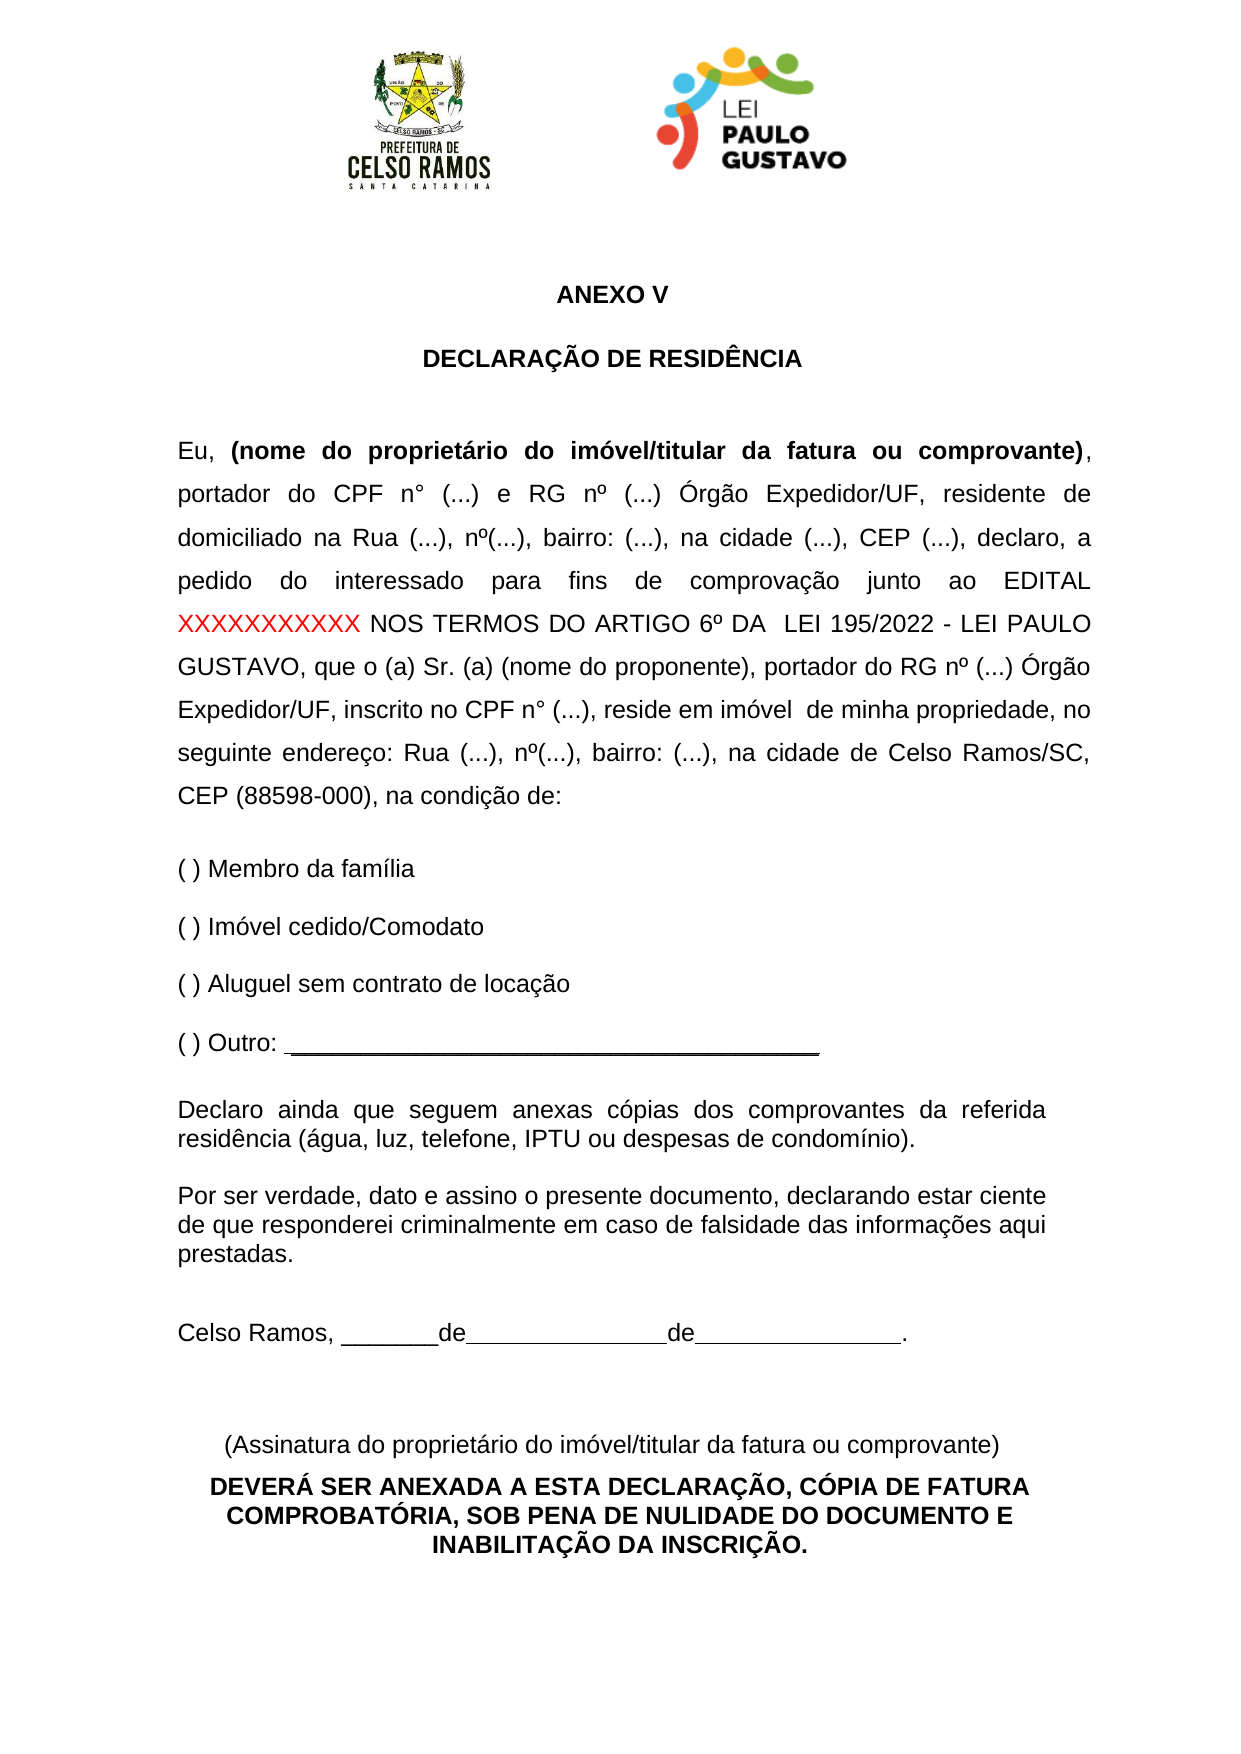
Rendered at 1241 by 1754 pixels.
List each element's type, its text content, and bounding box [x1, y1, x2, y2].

picture [336, 34, 509, 203]
picture [650, 42, 859, 190]
text Eu, (nome do proprietário do imóvel/titular da fatura ou comprovante), portador do CPF n° (...) e RG nº (...) Órgão Expedidor/UF, residente de domiciliado na Rua (...), nº(...), bairro: (...), na cidade (...), CEP (...), declaro, a pedido do interessado para fins de comprovação junto ao EDITAL XXXXXXXXXXX NOS TERMOS DO ARTIGO 6º DA LEI 195/2022 - LEI PAULO GUSTAVO, que o (a) Sr. (a) (nome do proponente), portador do RG nº (...) Órgão Expedidor/UF, inscrito no CPF n° (...), reside em imóvel de minha propriedade, no seguinte endereço: Rua (...), nº(...), bairro: (...), na cidade de Celso Ramos/SC, CEP (88598-000), na condição de: [177, 436, 1092, 810]
text Por ser verdade, dato e assino o presente documento, declarando estar ciente de que responderei criminalmente em caso de falsidade das informações aqui prestadas. [177, 1181, 1048, 1268]
text ( ) Membro da família [177, 854, 1048, 883]
text ( ) Imóvel cedido/Comodato [177, 912, 1048, 941]
subtitle ANEXO V [177, 280, 1048, 308]
text Celso Ramos, _______de de . [177, 1318, 1048, 1347]
text DEVERÁ SER ANEXADA A ESTA DECLARAÇÃO, CÓPIA DE FATURA COMPROBATÓRIA, SOB PENA DE NULIDADE DO DOCUMENTO E INABILITAÇÃO DA INSCRIÇÃO. [177, 1472, 1063, 1558]
text ( ) Outro: ______________________________________ [177, 1028, 1048, 1057]
subtitle DECLARAÇÃO DE RESIDÊNCIA [177, 344, 1048, 373]
text Declaro ainda que seguem anexas cópias dos comprovantes da referida residência (água, luz, telefone, IPTU ou despesas de condomínio). [177, 1095, 1048, 1152]
text (Assinatura do proprietário do imóvel/titular da fatura ou comprovante) [177, 1430, 1048, 1459]
text ( ) Aluguel sem contrato de locação [177, 969, 1048, 998]
